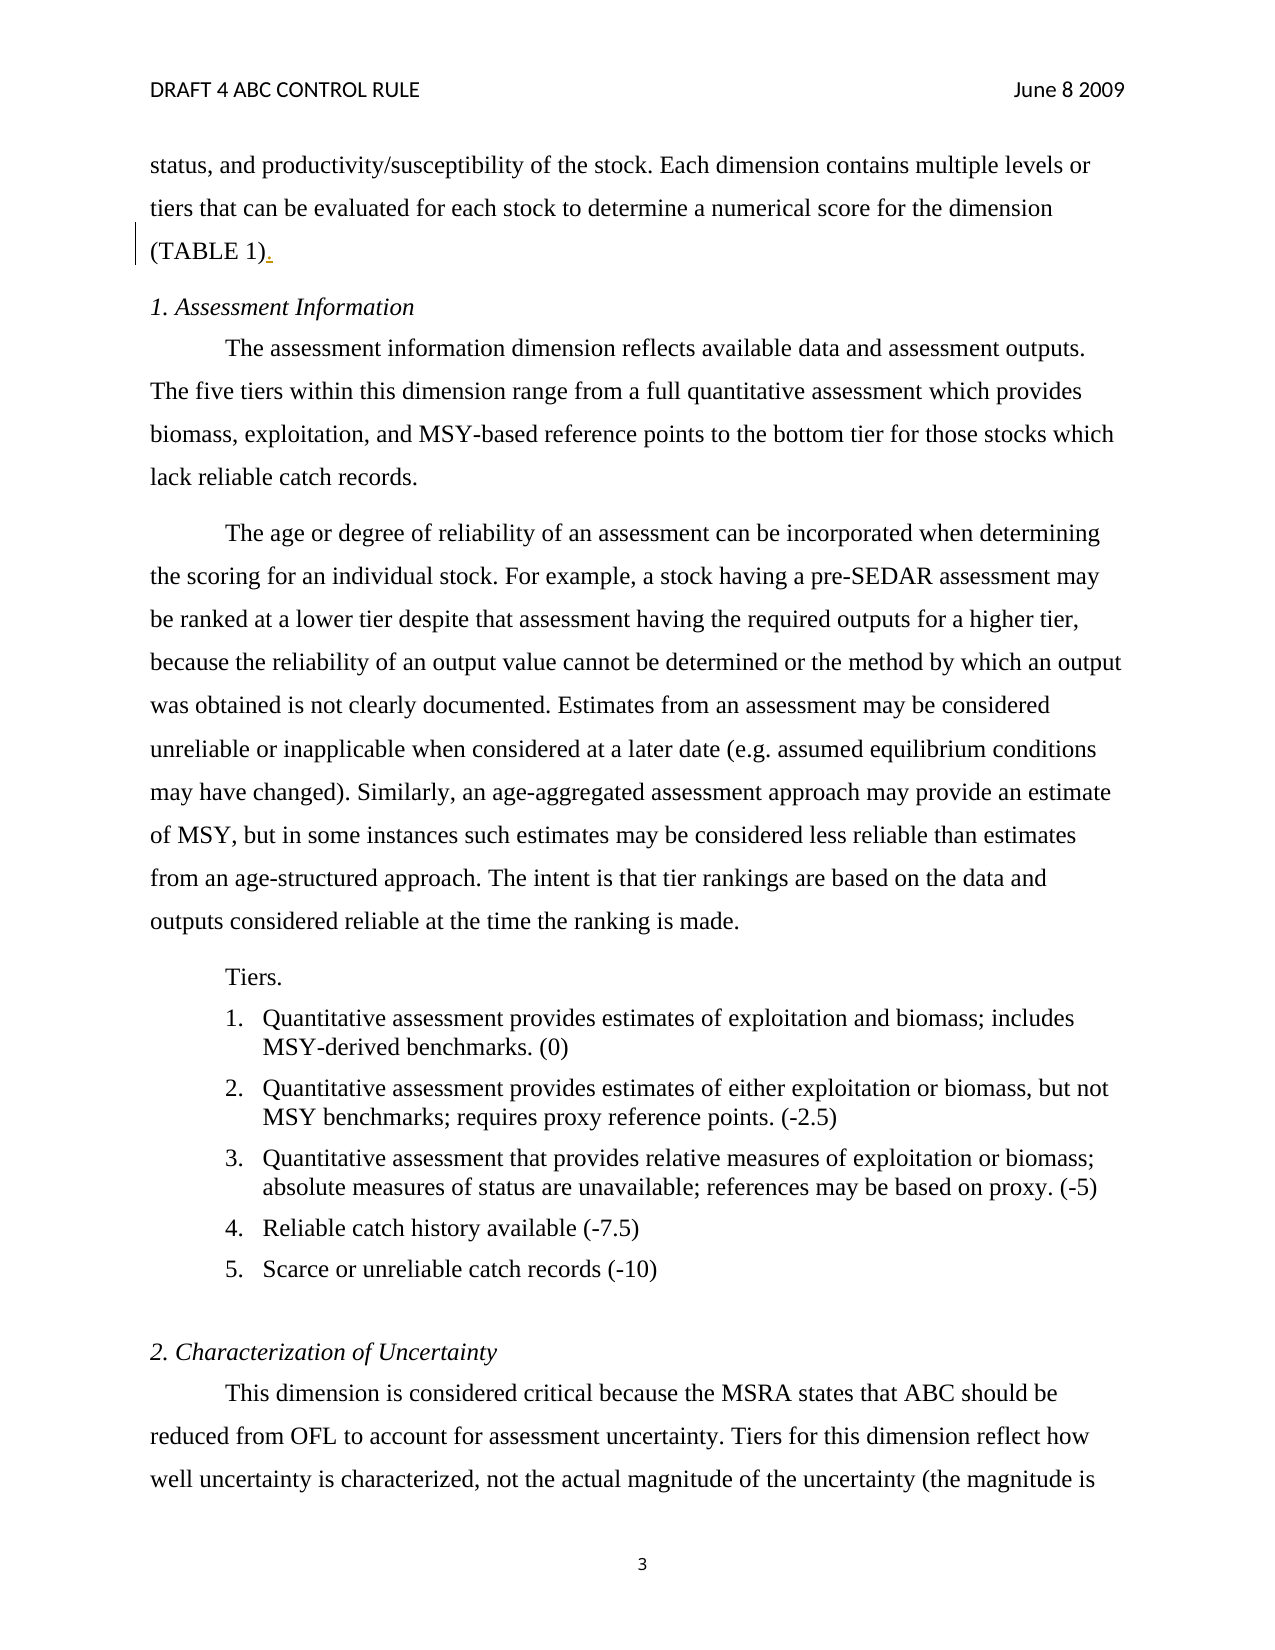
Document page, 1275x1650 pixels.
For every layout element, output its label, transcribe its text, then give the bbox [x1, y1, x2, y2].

text 3. Quantitative assessment that provides relative measures of exploitation or biomass; absolute measures of status are unavailable; references may be based on proxy. (-5) [225, 1143, 1125, 1201]
text The assessment information dimension reflects available data and assessment outputs. The five tiers within this dimension range from a full quantitative assessment which provides biomass, exploitation, and MSY-based reference points to the bottom tier for those stocks which lack reliable catch records. [150, 333, 1125, 491]
text 1. Assessment Information [150, 292, 1125, 321]
text Tiers. [150, 962, 1125, 991]
text 4. Reliable catch history available (-7.5) [225, 1213, 1125, 1242]
text 1. Quantitative assessment provides estimates of exploitation and biomass; includes MSY-derived benchmarks. (0) [225, 1003, 1125, 1061]
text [150, 1378, 1125, 1493]
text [150, 150, 1125, 265]
text 2. Characterization of Uncertainty [150, 1337, 1125, 1366]
text The age or degree of reliability of an assessment can be incorporated when determining the scoring for an individual stock. For example, a stock having a pre-SEDAR assessment may be ranked at a lower tier despite that assessment having the required outputs for a higher tier, because the reliability of an output value cannot be determined or the method by which an output was obtained is not clearly documented. Estimates from an assessment may be considered unreliable or inapplicable when considered at a later date (e.g. assumed equilibrium conditions may have changed). Similarly, an age-aggregated assessment approach may provide an estimate of MSY, but in some instances such estimates may be considered less reliable than estimates from an age-structured approach. The intent is that tier rankings are based on the data and outputs considered reliable at the time the ranking is made. [150, 518, 1125, 935]
text 5. Scarce or unreliable catch records (-10) [225, 1254, 1125, 1283]
text 2. Quantitative assessment provides estimates of either exploitation or biomass, but not MSY benchmarks; requires proxy reference points. (-2.5) [225, 1073, 1125, 1131]
